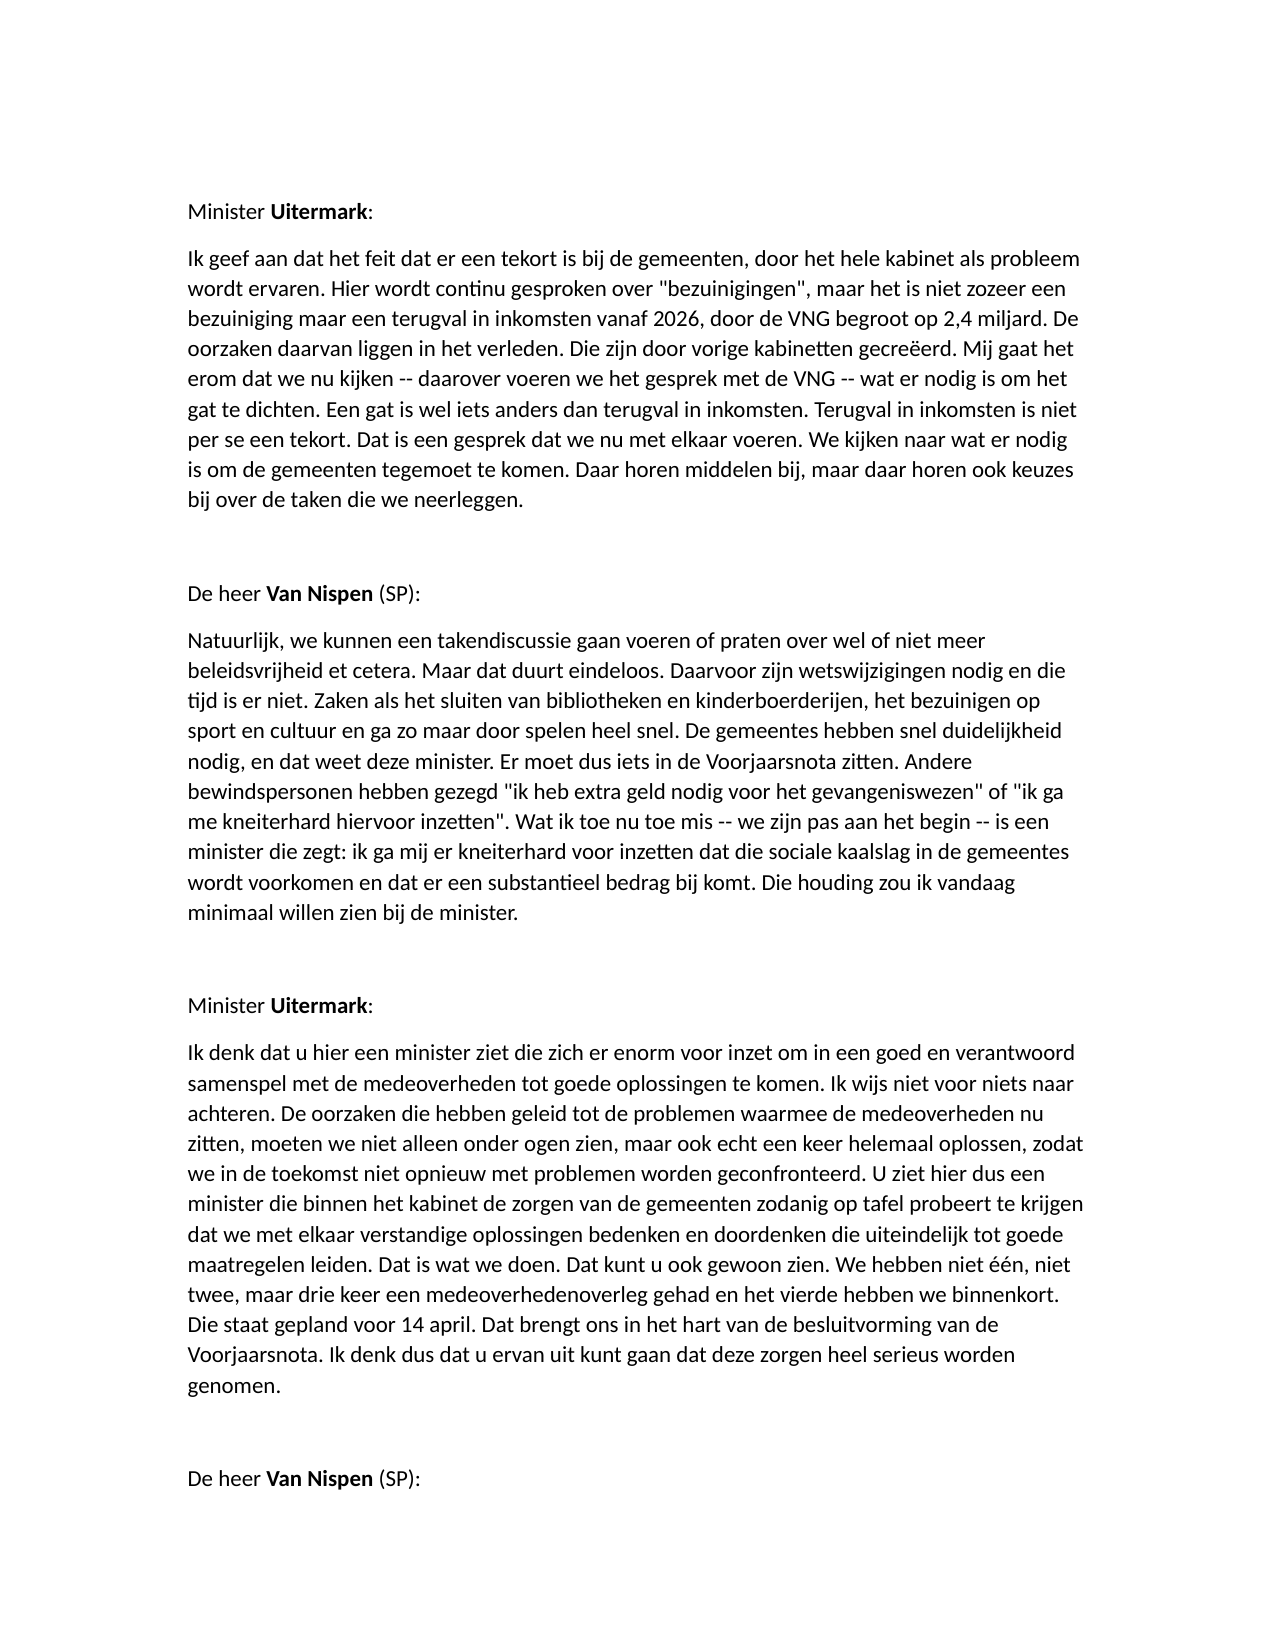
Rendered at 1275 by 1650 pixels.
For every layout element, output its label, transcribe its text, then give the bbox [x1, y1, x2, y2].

text Minister Uitermark: [187, 197, 1087, 225]
text Ik geef aan dat het feit dat er een tekort is bij de gemeenten, door het hele kabinet als probleem wordt ervaren. Hier wordt continu gesproken over "bezuinigingen", maar het is niet zozeer een bezuiniging maar een terugval in inkomsten vanaf 2026, door de VNG begroot op 2,4 miljard. De oorzaken daarvan liggen in het verleden. Die zijn door vorige kabinetten gecreëerd. Mij gaat het erom dat we nu kijken -- daarover voeren we het gesprek met de VNG -- wat er nodig is om het gat te dichten. Een gat is wel iets anders dan terugval in inkomsten. Terugval in inkomsten is niet per se een tekort. Dat is een gesprek dat we nu met elkaar voeren. We kijken naar wat er nodig is om de gemeenten tegemoet te komen. Daar horen middelen bij, maar daar horen ook keuzes bij over de taken die we neerleggen. [187, 244, 1087, 513]
text De heer Van Nispen (SP): [187, 1464, 1087, 1493]
text Ik denk dat u hier een minister ziet die zich er enorm voor inzet om in een goed en verantwoord samenspel met de medeoverheden tot goede oplossingen te komen. Ik wijs niet voor niets naar achteren. De oorzaken die hebben geleid tot de problemen waarmee de medeoverheden nu zitten, moeten we niet alleen onder ogen zien, maar ook echt een keer helemaal oplossen, zodat we in de toekomst niet opnieuw met problemen worden geconfronteerd. U ziet hier dus een minister die binnen het kabinet de zorgen van de gemeenten zodanig op tafel probeert te krijgen dat we met elkaar verstandige oplossingen bedenken en doordenken die uiteindelijk tot goede maatregelen leiden. Dat is wat we doen. Dat kunt u ook gewoon zien. We hebben niet één, niet twee, maar drie keer een medeoverhedenoverleg gehad en het vierde hebben we binnenkort. Die staat gepland voor 14 april. Dat brengt ons in het hart van de besluitvorming van de Voorjaarsnota. Ik denk dus dat u ervan uit kunt gaan dat deze zorgen heel serieus worden genomen. [187, 1038, 1087, 1399]
text Natuurlijk, we kunnen een takendiscussie gaan voeren of praten over wel of niet meer beleidsvrijheid et cetera. Maar dat duurt eindeloos. Daarvoor zijn wetswijzigingen nodig en die tijd is er niet. Zaken als het sluiten van bibliotheken en kinderboerderijen, het bezuinigen op sport en cultuur en ga zo maar door spelen heel snel. De gemeentes hebben snel duidelijkheid nodig, en dat weet deze minister. Er moet dus iets in de Voorjaarsnota zitten. Andere bewindspersonen hebben gezegd "ik heb extra geld nodig voor het gevangeniswezen" of "ik ga me kneiterhard hiervoor inzetten". Wat ik toe nu toe mis -- we zijn pas aan het begin -- is een minister die zegt: ik ga mij er kneiterhard voor inzetten dat die sociale kaalslag in de gemeentes wordt voorkomen en dat er een substantieel bedrag bij komt. Die houding zou ik vandaag minimaal willen zien bij de minister. [187, 626, 1087, 926]
text De heer Van Nispen (SP): [187, 579, 1087, 607]
text Minister Uitermark: [187, 992, 1087, 1020]
